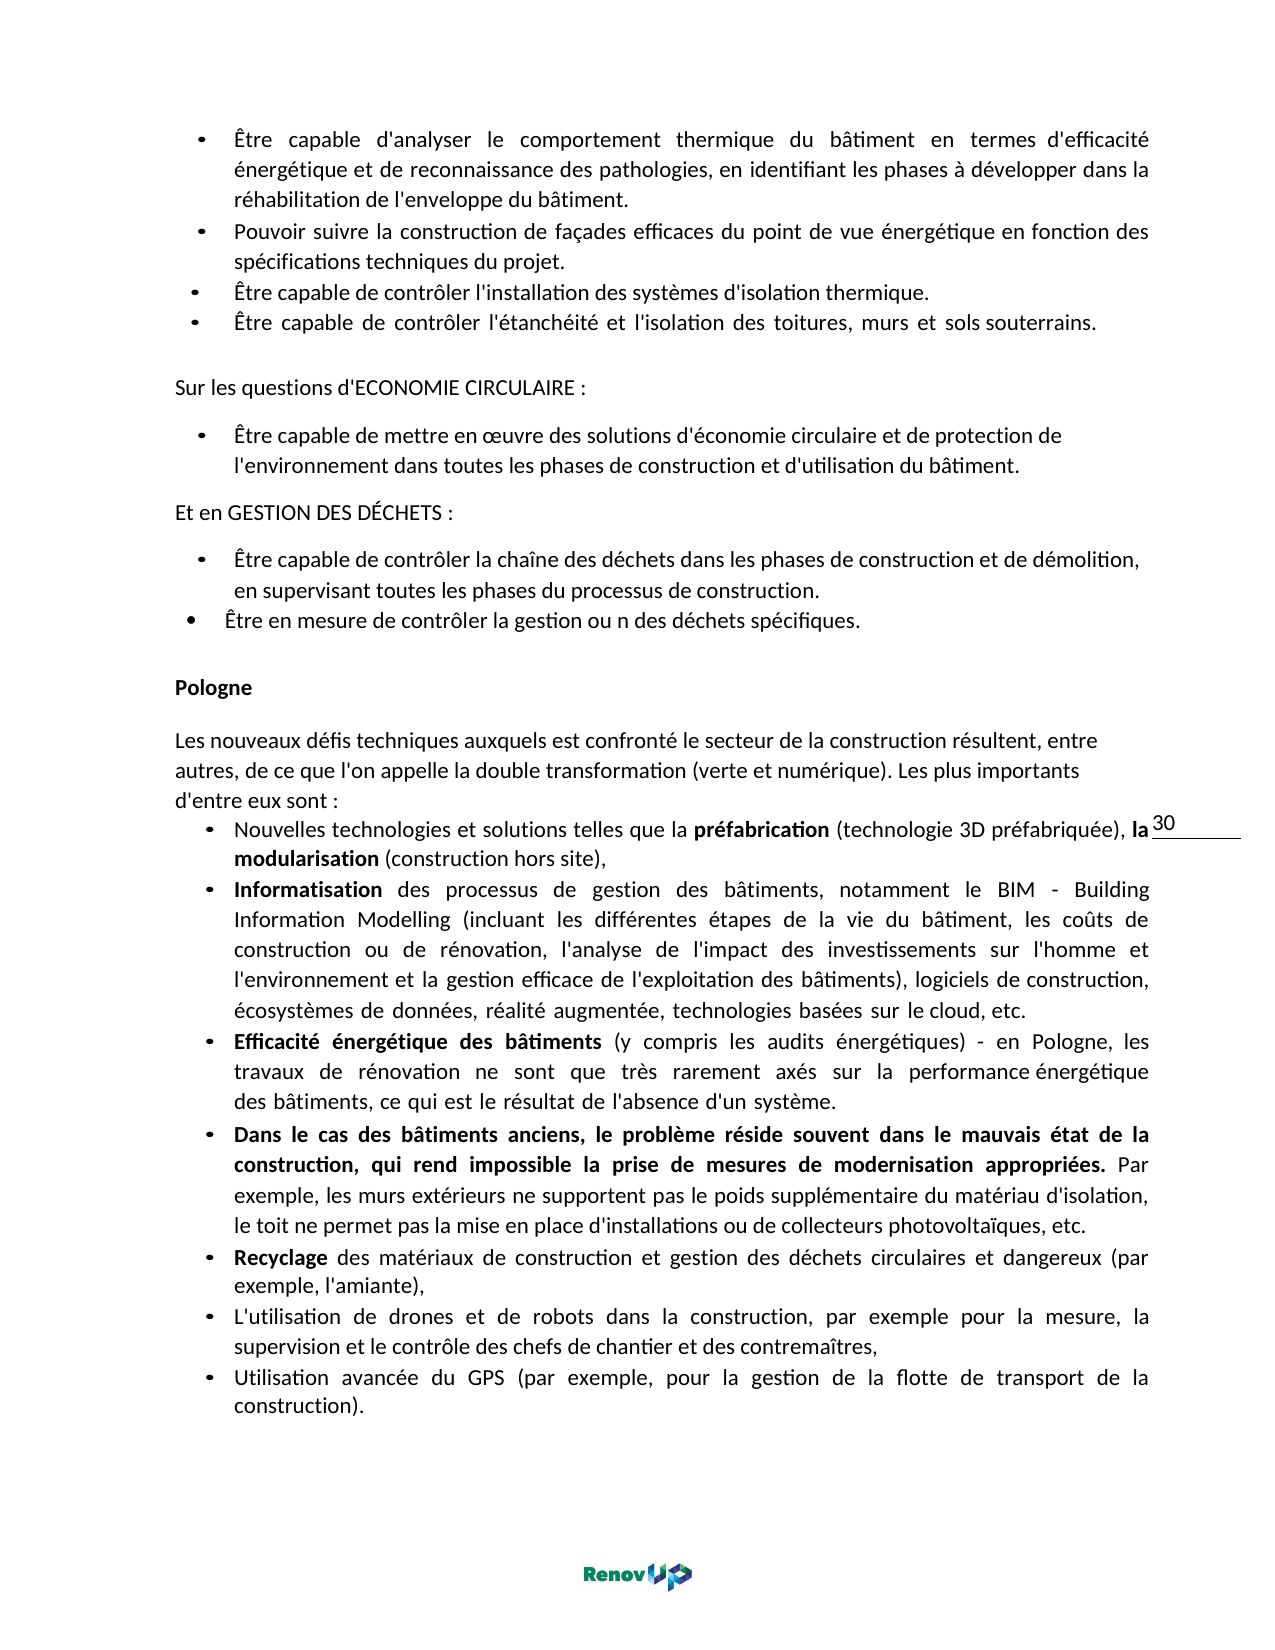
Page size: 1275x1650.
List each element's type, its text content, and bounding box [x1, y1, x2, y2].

text • L'utilisation de drones et de robots dans la construction, par exemple pour la mesure, la supervision et le contrôle des chefs de chantier et des contremaîtres, [204, 1302, 1149, 1360]
text • Recyclage des matériaux de construction et gestion des déchets circulaires et dangereux (par exemple, l'amiante), [204, 1243, 1149, 1299]
text Sur les questions d'ECONOMIE CIRCULAIRE : [175, 373, 1149, 401]
text Et en GESTION DES DÉCHETS : [175, 498, 1149, 526]
text • Dans le cas des bâtiments anciens, le problème réside souvent dans le mauvais état de la construction, qui rend impossible la prise de mesures de modernisation appropriées. Par exemple, les murs extérieurs ne supportent pas le poids supplémentaire du matériau d'isolation, le toit ne permet pas la mise en place d'installations ou de collecteurs photovoltaïques, etc. [204, 1120, 1149, 1239]
list Être en mesure de contrôler la gestion ou n des déchets spécifiques. [187, 606, 1149, 634]
text • Informatisation des processus de gestion des bâtiments, notamment le BIM - Building Information Modelling (incluant les différentes étapes de la vie du bâtiment, les coûts de construction ou de rénovation, l'analyse de l'impact des investissements sur l'homme et l'environnement et la gestion efficace de l'exploitation des bâtiments), logiciels de construction, écosystèmes de données, réalité augmentée, technologies basées sur le cloud, etc. [204, 875, 1149, 1024]
text • Utilisation avancée du GPS (par exemple, pour la gestion de la flotte de transport de la construction). [204, 1363, 1149, 1419]
text • Être capable de contrôler l'installation des systèmes d'isolation thermique. [189, 278, 1149, 306]
text • Pouvoir suivre la construction de façades efficaces du point de vue énergétique en fonction des spécifications techniques du projet. [196, 217, 1149, 275]
text • Être capable de contrôler l'étanchéité et l'isolation des toitures, murs et sols souterrains. [189, 308, 1149, 336]
text • Efficacité énergétique des bâtiments (y compris les audits énergétiques) - en Pologne, les travaux de rénovation ne sont que très rarement axés sur la performance énergétique des bâtiments, ce qui est le résultat de l'absence d'un système. [204, 1027, 1149, 1116]
picture [582, 1561, 694, 1592]
text • Être capable de mettre en œuvre des solutions d'économie circulaire et de protection de l'environnement dans toutes les phases de construction et d'utilisation du bâtiment. [196, 421, 1149, 479]
text Pologne [175, 673, 1149, 701]
text • Être capable d'analyser le comportement thermique du bâtiment en termes d'efficacité énergétique et de reconnaissance des pathologies, en identifiant les phases à développer dans la réhabilitation de l'enveloppe du bâtiment. [196, 125, 1149, 214]
text Les nouveaux défis techniques auxquels est confronté le secteur de la construction résultent, entre autres, de ce que l'on appelle la double transformation (verte et numérique). Les plus importants d'entre eux sont : [175, 726, 1149, 814]
text • Nouvelles technologies et solutions telles que la préfabrication (technologie 3D préfabriquée), la modularisation (construction hors site), [204, 816, 1149, 872]
text • Être capable de contrôler la chaîne des déchets dans les phases de construction et de démolition, en supervisant toutes les phases du processus de construction. [196, 546, 1149, 604]
